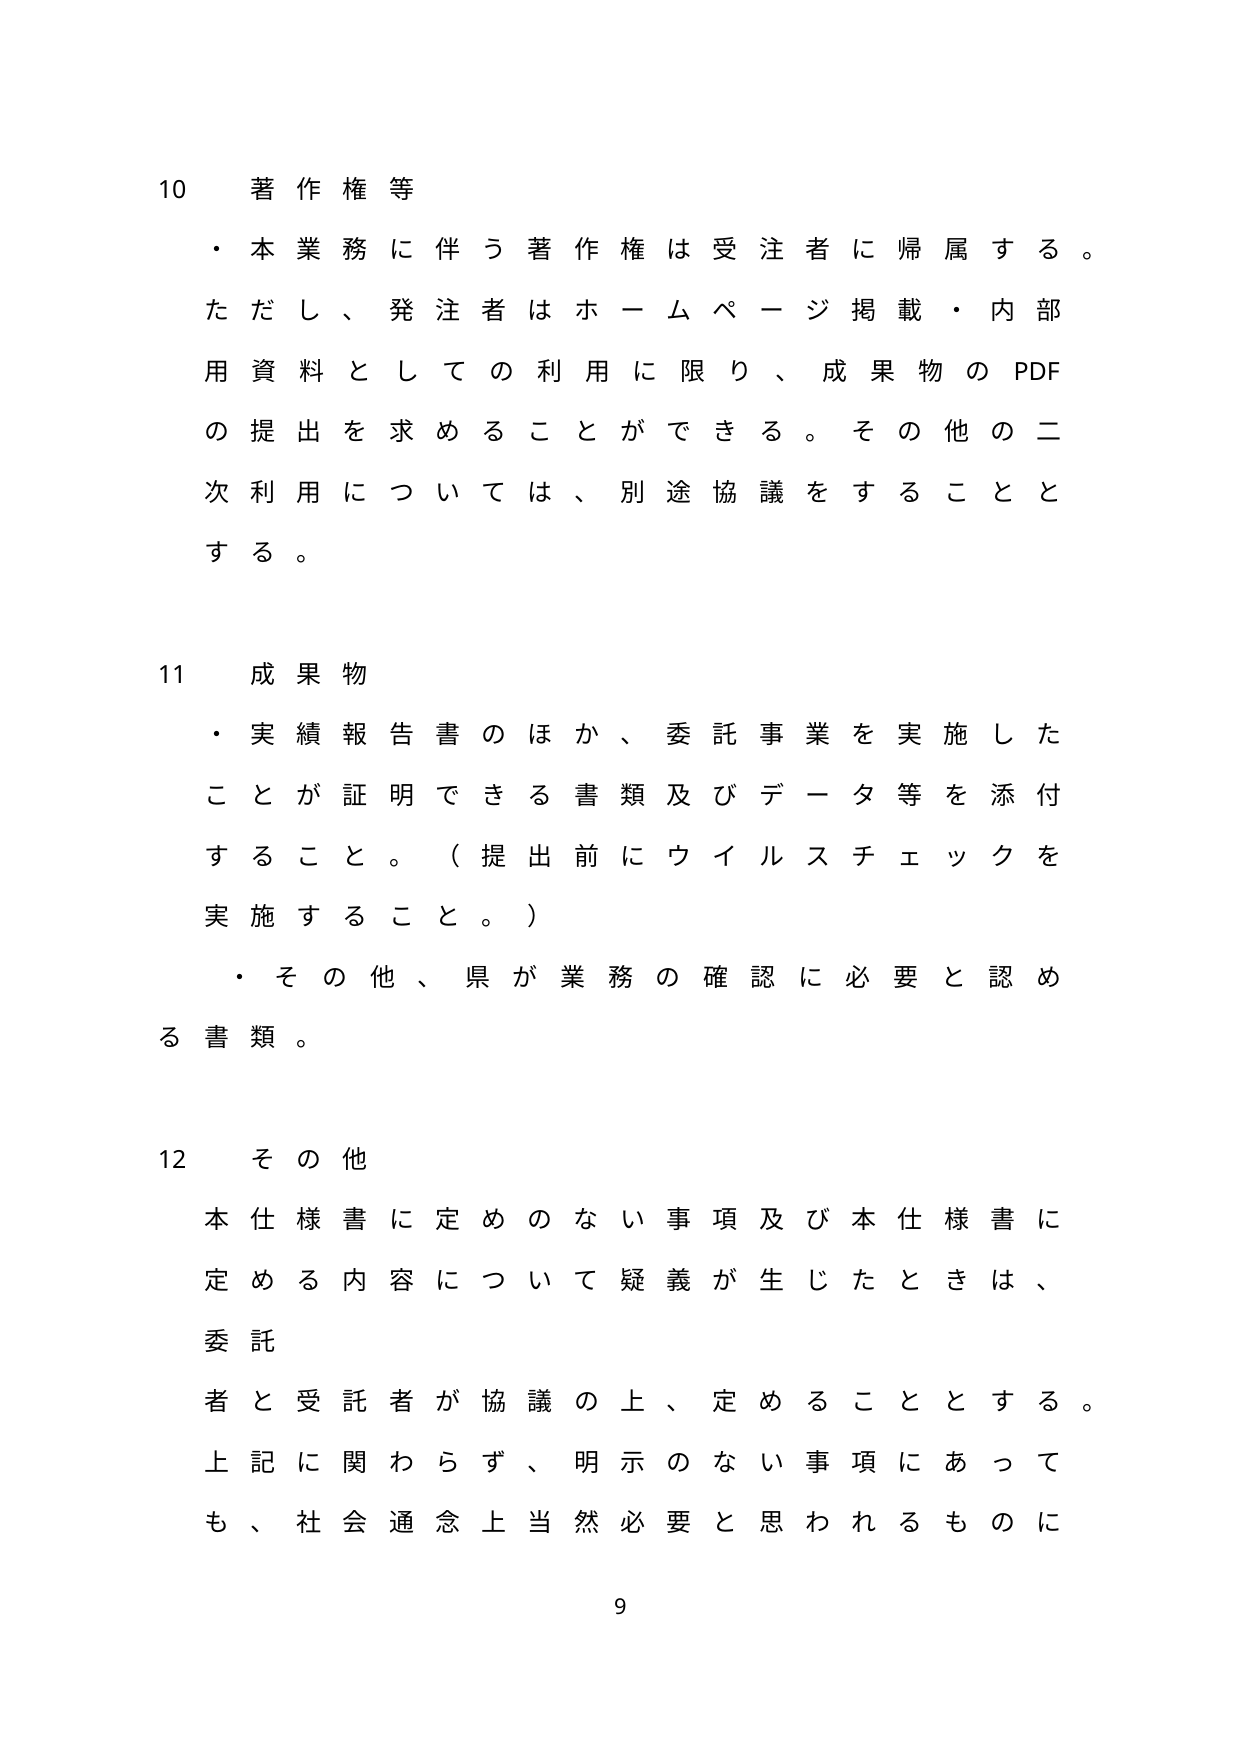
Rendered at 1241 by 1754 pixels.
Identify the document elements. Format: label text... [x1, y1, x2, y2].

text 12 その他 [158, 1127, 1083, 1188]
text ・その他、県が業務の確認に必要と認める書類。 [158, 945, 1083, 1066]
text 本仕様書に定めのない事項及び本仕様書に定める内容について疑義が生じたときは、委託 [188, 1188, 1083, 1369]
text ・実績報告書のほか、委託事業を実施したことが証明できる書類及びデータ等を添付すること。（提出前にウイルスチェックを実施すること。） [198, 703, 1083, 945]
text 者と受託者が協議の上、定めることとする。 [158, 1369, 1083, 1430]
text 11 成果物 [158, 642, 1083, 703]
text ・本業務に伴う著作権は受注者に帰属する。ただし、発注者はホームページ掲載・内部用資料としての利用に限り、成果物のPDFの提出を求めることができる。その他の二次利用については、別途協議をすることとする。 [198, 218, 1083, 581]
text 10 著作権等 [158, 157, 1083, 218]
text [188, 1430, 1083, 1551]
